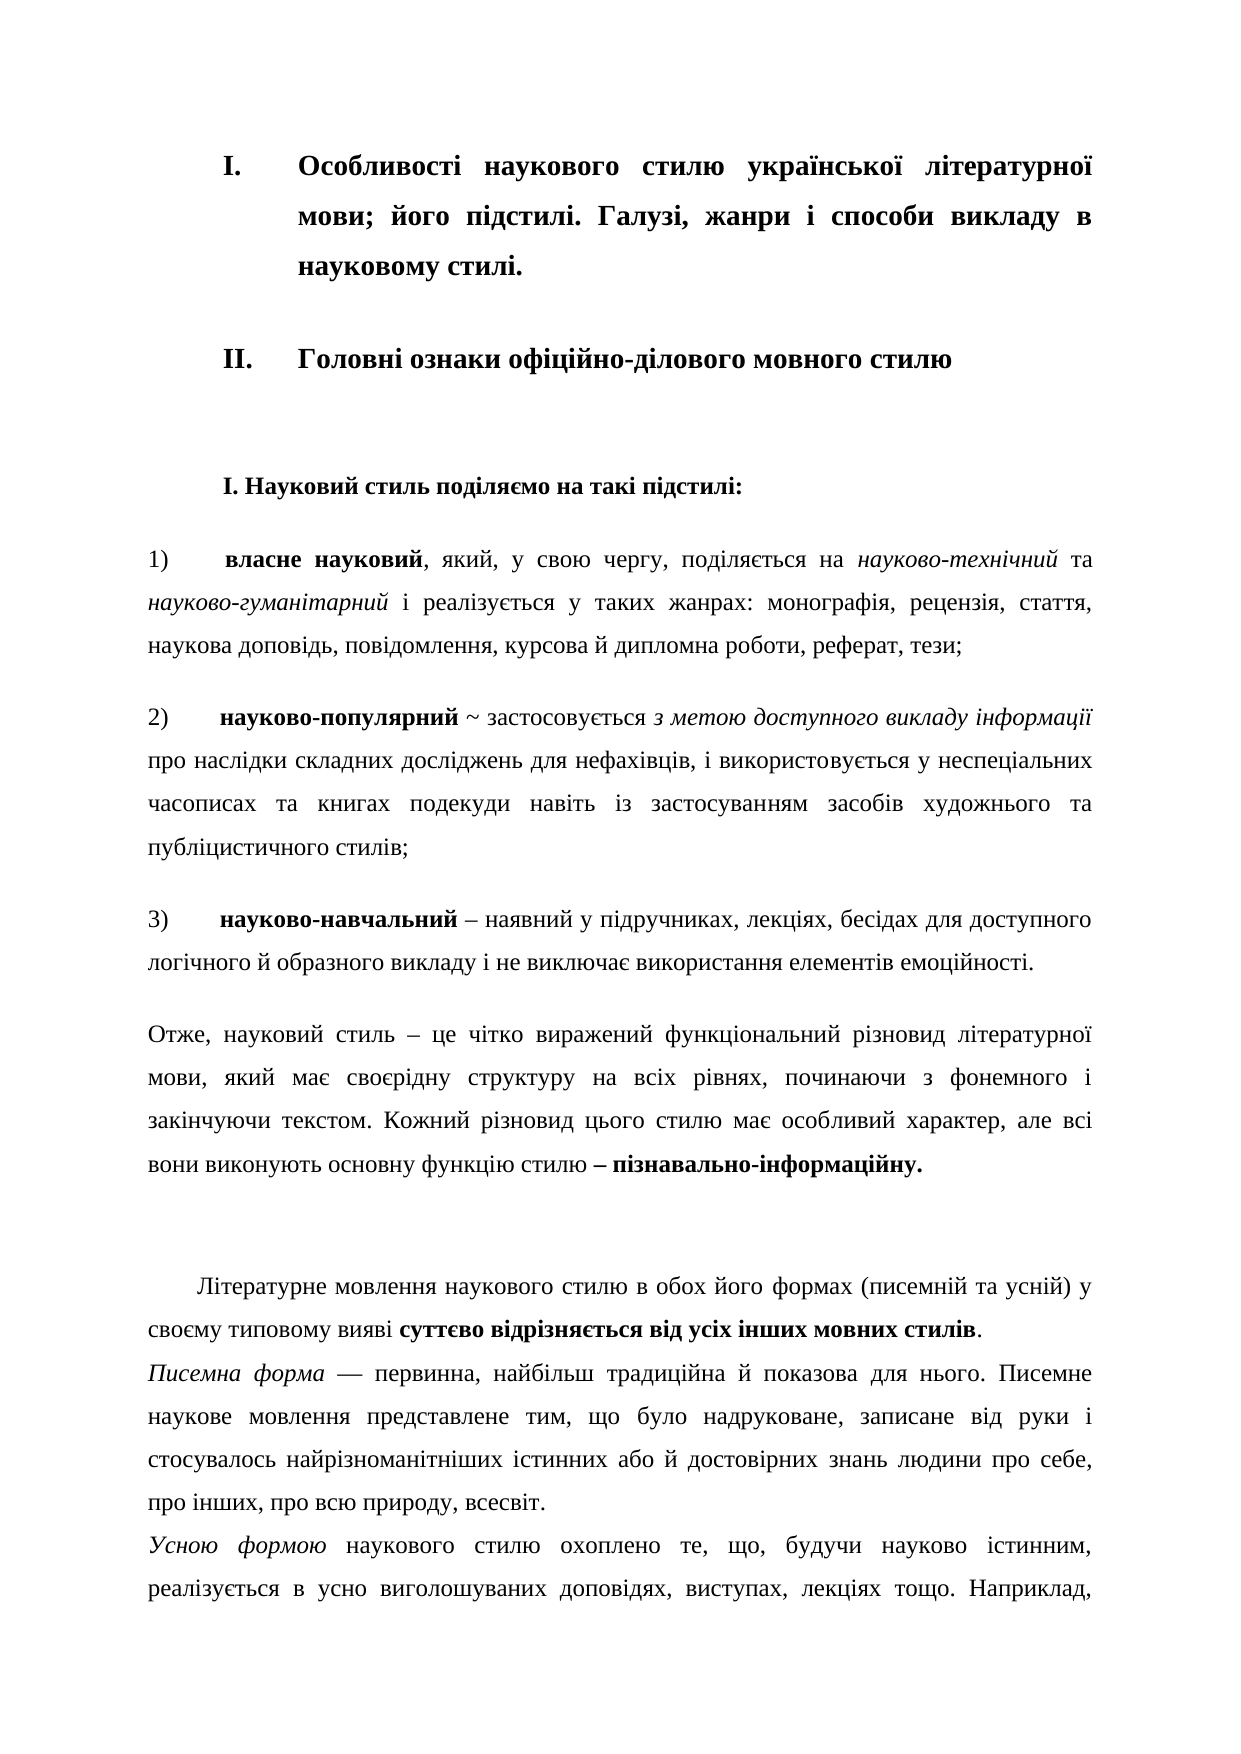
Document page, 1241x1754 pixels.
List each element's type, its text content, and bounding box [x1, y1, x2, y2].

text 3) науково-навчальний – наявний у підручниках, лекціях, бесідах для доступного логічного й образного викладу і не виключає використання елементів емоційності. [148, 904, 1093, 976]
text Отже, науковий стиль – це чітко виражений функціональний різновид літературної мови, який має своєрідну структуру на всіх рівнях, починаючи з фонемного і закінчуючи текстом. Кожний різновид цього стилю має особливий характер, але всі вони виконують основну функцію стилю – пізнавально-інформаційну. [148, 1019, 1093, 1177]
text Літературне мовлення наукового стилю в обох його формах (писемній та усній) у своєму типовому вияві суттєво відрізняється від усіх інших мовних стилів. [148, 1271, 1093, 1343]
text 2) науково-популярний ~ застосовується з метою доступного викладу інформації про наслідки складних досліджень для нефахівців, і використовується у неспеціальних часописах та книгах подекуди навіть із застосуванням засобів художнього та публіцистичного стилів; [148, 702, 1093, 860]
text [148, 1530, 1093, 1602]
text 1) власне науковий, який, у свою чергу, поділяється на науково-технічний та науково-гуманітарний і реалізується у таких жанрах: монографія, рецензія, стаття, наукова доповідь, повідомлення, курсова й дипломна роботи, реферат, тези; [148, 544, 1093, 659]
text Писемна форма — первинна, найбільш традиційна й показова для нього. Писемне наукове мовлення представлене тим, що було надруковане, записане від руки і стосувалось найрізноманітніших істинних або й достовірних знань людини про себе, про інших, про всю природу, всесвіт. [148, 1358, 1093, 1516]
list Особливості наукового стилю української літературної мови; його підстилі. Галузі, жанри і способи викладу в науковому стилі. [223, 148, 1093, 282]
list Головні ознаки офіційно-ділового мовного стилю [223, 342, 1093, 375]
text I. Науковий стиль поділяємо на такі підстилі: [223, 471, 1093, 500]
